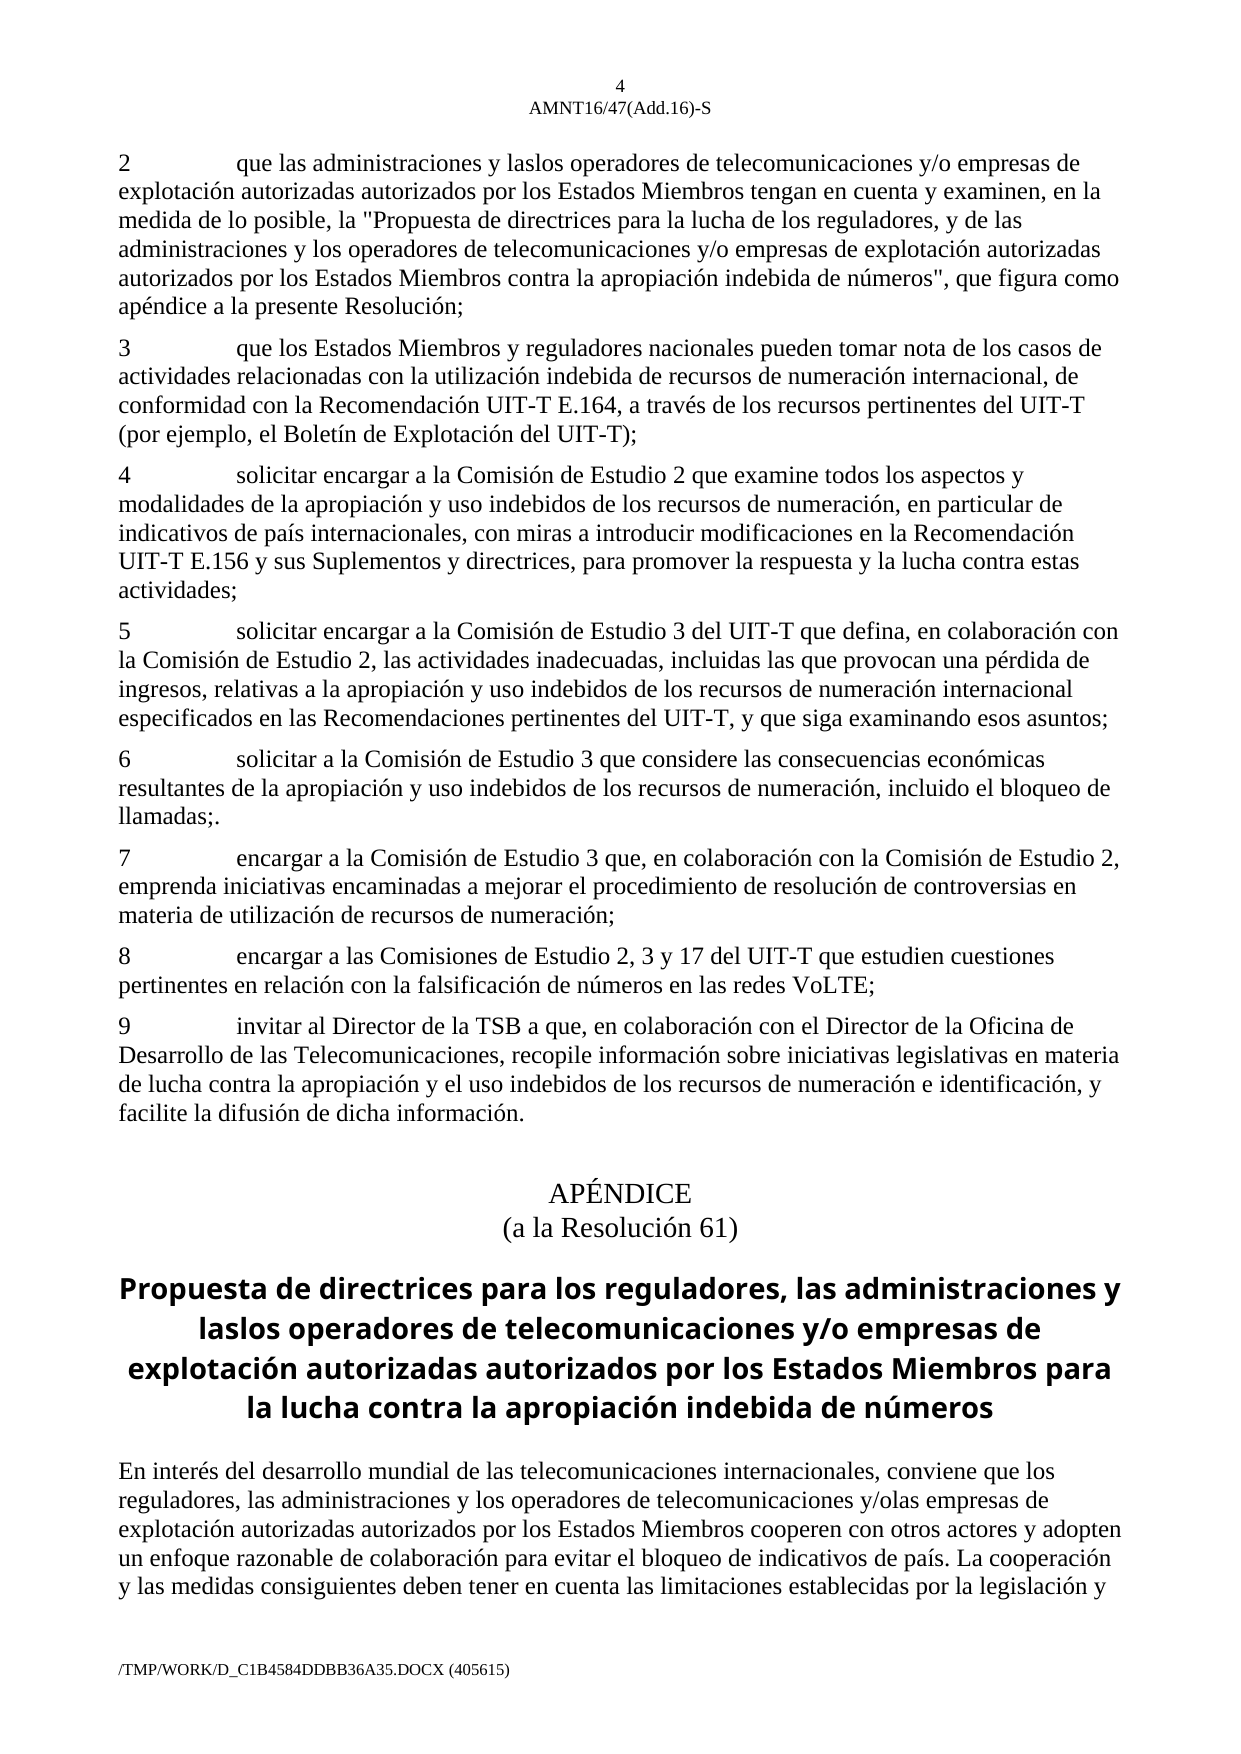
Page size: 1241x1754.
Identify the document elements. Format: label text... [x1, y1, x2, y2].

text Apéndice (a la Resolución 61) [118, 1176, 1122, 1243]
text 4 a la Comisión de Estudio 2 que examine todos los aspectos y modalidades de la apropiación y uso indebidos de los recursos de numeración, en particular de indicativos de país internacionales, con miras a introducir modificaciones en la Recomendación UIT-T E.156 y sus Suplementos y directrices, para promover la respuesta y la lucha contra estas actividades; [118, 460, 1122, 604]
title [118, 1456, 1122, 1600]
text 2 que las administraciones y empresas de explotación por los Estados Miembros tengan en cuenta y examinen, en la medida de lo posible, la "Propuesta de directrices para la lucha de los reguladores las administraciones y empresas de explotación por los Estados Miembros contra la apropiación indebida de números", que figura como apéndice a la presente Resolución; [118, 148, 1122, 320]
text 3 que los Estados Miembros y reguladores nacionales pueden tomar nota de los casos de actividades relacionadas con la utilización indebida de recursos de numeración internacional, de conformidad con la Recomendación UIT-T E.164, a través de los recursos pertinentes del UIT-T (por ejemplo, el Boletín de Explotación del UIT-T); [118, 333, 1122, 448]
title Propuesta de directrices para los reguladores, las administraciones y empresas de explotación por los Estados Miembros para la lucha contra la apropiación indebida de números [118, 1268, 1122, 1427]
text 6 solicitar a la Comisión de Estudio 3 que considere las consecuencias económicas resultantes de la apropiación y uso indebidos de los recursos de numeración, incluido el bloqueo de llamadas [118, 744, 1122, 830]
text 5 a la Comisión de Estudio 3 del UIT-T que defina, en colaboración con la Comisión de Estudio 2, las actividades inadecuadas, incluidas las que provocan una pérdida de ingresos, relativas a la apropiación y uso indebidos de los recursos de numeración internacional especificados en las Recomendaciones pertinentes del UIT-T, y que siga examinando esos asuntos; [118, 616, 1122, 731]
